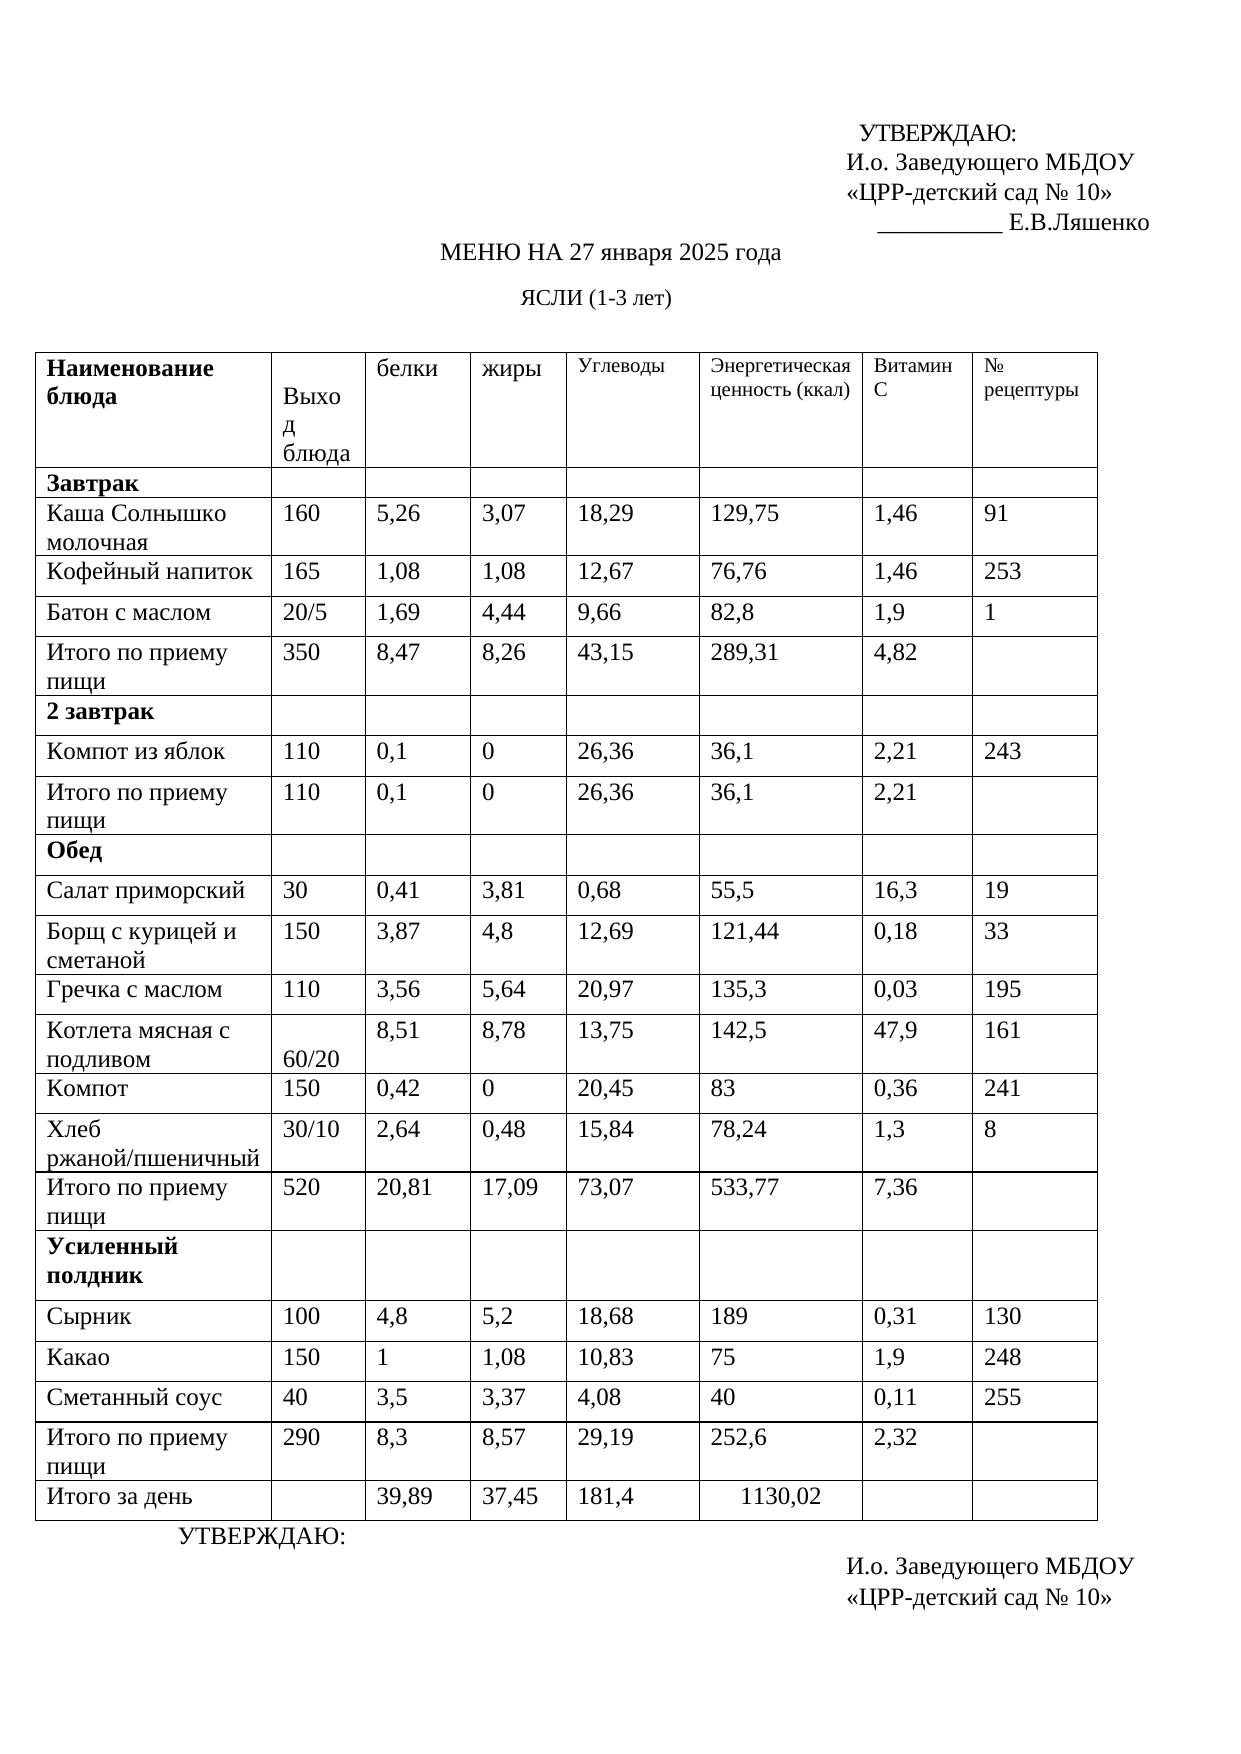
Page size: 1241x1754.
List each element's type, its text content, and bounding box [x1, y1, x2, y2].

table_cell 135,3 [700, 975, 862, 1014]
table_header Витамин С [863, 353, 972, 467]
table_cell Итого за день [36, 1481, 271, 1520]
table_cell 0,1 [366, 777, 470, 834]
table_cell 33 [973, 916, 1097, 973]
table_cell 9,66 [567, 597, 699, 636]
table_cell 0 [471, 1074, 566, 1113]
table_cell [471, 835, 566, 874]
table_cell Батон с маслом [36, 597, 271, 636]
text «ЦРР-детский сад № 10» [177, 1582, 1152, 1610]
table_cell 12,67 [567, 556, 699, 596]
table_cell 5,2 [471, 1301, 566, 1341]
table_cell 160 [272, 498, 365, 555]
table_cell 4,8 [471, 916, 566, 973]
table_cell Итого по приему пищи [36, 777, 271, 834]
table_cell 0,11 [863, 1382, 972, 1421]
table_cell 18,29 [567, 498, 699, 555]
table_cell 30/10 [272, 1114, 365, 1171]
table_cell [973, 835, 1097, 874]
table_cell 2 завтрак [36, 696, 271, 735]
table_cell [700, 835, 862, 874]
table_header Энергетическая ценность (ккал) [700, 353, 862, 467]
table_cell 150 [272, 1074, 365, 1113]
table_cell 289,31 [700, 637, 862, 695]
table_cell 47,9 [863, 1015, 972, 1072]
table_cell [700, 1231, 862, 1300]
table_cell 161 [973, 1015, 1097, 1072]
table_header Выход блюда [272, 353, 365, 467]
table_cell 75 [700, 1342, 862, 1381]
table_cell 1 [366, 1342, 470, 1381]
table_cell [272, 696, 365, 735]
table_cell 189 [700, 1301, 862, 1341]
table_cell 290 [272, 1423, 365, 1480]
table_cell Сметанный соус [36, 1382, 271, 1421]
table_cell [272, 468, 365, 497]
table_cell 5,64 [471, 975, 566, 1014]
table_cell 76,76 [700, 556, 862, 596]
table_cell 12,69 [567, 916, 699, 973]
table_header белки [366, 353, 470, 467]
text И.о. Заведующего МБДОУ [177, 1551, 1152, 1580]
table_cell Какао [36, 1342, 271, 1381]
table_cell 2,21 [863, 777, 972, 834]
table_cell 4,82 [863, 637, 972, 695]
table_cell Котлета мясная с подливом [36, 1015, 271, 1072]
table_cell [567, 468, 699, 497]
table_cell 40 [272, 1382, 365, 1421]
table_cell [973, 1481, 1097, 1520]
table_cell 83 [700, 1074, 862, 1113]
table_cell 241 [973, 1074, 1097, 1113]
table_cell [366, 1231, 470, 1300]
table_cell [973, 1231, 1097, 1300]
table_cell 36,1 [700, 736, 862, 776]
table_cell 1,46 [863, 498, 972, 555]
table_cell 60/20 [272, 1015, 365, 1072]
table_cell 78,24 [700, 1114, 862, 1171]
table_cell 150 [272, 916, 365, 973]
table_cell 0,42 [366, 1074, 470, 1113]
table_cell 0,36 [863, 1074, 972, 1113]
table_cell 253 [973, 556, 1097, 596]
table_cell [366, 696, 470, 735]
table_cell 10,83 [567, 1342, 699, 1381]
table_cell 3,5 [366, 1382, 470, 1421]
table_header Углеводы [567, 353, 699, 467]
table_cell 26,36 [567, 736, 699, 776]
table_cell [471, 1231, 566, 1300]
table_cell 7,36 [863, 1173, 972, 1230]
text ЯСЛИ (1-3 лет) [177, 284, 1152, 310]
table_cell 0 [471, 736, 566, 776]
table_cell 1,3 [863, 1114, 972, 1171]
table_cell 36,1 [700, 777, 862, 834]
table_cell [567, 1231, 699, 1300]
table_cell 20,81 [366, 1173, 470, 1230]
table_cell 8,78 [471, 1015, 566, 1072]
table_cell 3,56 [366, 975, 470, 1014]
table_cell 1,69 [366, 597, 470, 636]
table_cell 2,64 [366, 1114, 470, 1171]
table_cell [863, 835, 972, 874]
text И.о. Заведующего МБДОУ [177, 147, 1152, 176]
table_cell [700, 696, 862, 735]
table_cell [973, 1423, 1097, 1480]
table_cell 255 [973, 1382, 1097, 1421]
table_header Наименование блюда [36, 353, 271, 467]
table_cell 16,3 [863, 876, 972, 915]
table_header № рецептуры [973, 353, 1097, 467]
table_cell 181,4 [567, 1481, 699, 1520]
table_cell 110 [272, 975, 365, 1014]
table_cell Усиленный полдник [36, 1231, 271, 1300]
table_cell 1,08 [471, 556, 566, 596]
table_cell 4,8 [366, 1301, 470, 1341]
table_cell 20,45 [567, 1074, 699, 1113]
table_cell 0,1 [366, 736, 470, 776]
table_cell 1 [973, 597, 1097, 636]
table_cell Сырник [36, 1301, 271, 1341]
table_cell 0,48 [471, 1114, 566, 1171]
text УТВЕРЖДАЮ: [177, 513, 1152, 1550]
table_cell [863, 468, 972, 497]
table_cell Обед [36, 835, 271, 874]
table_cell 0,41 [366, 876, 470, 915]
table_cell [567, 696, 699, 735]
table_cell [973, 637, 1097, 695]
table_cell 1,08 [471, 1342, 566, 1381]
table_cell [973, 777, 1097, 834]
table_cell 0 [471, 777, 566, 834]
table_cell 5,26 [366, 498, 470, 555]
table_cell [272, 1481, 365, 1520]
table_cell [567, 835, 699, 874]
text «ЦРР-детский сад № 10» [177, 177, 1152, 206]
table_cell [471, 696, 566, 735]
table_cell 20/5 [272, 597, 365, 636]
table_cell Завтрак [36, 468, 271, 497]
table_cell Салат приморский [36, 876, 271, 915]
table_cell 37,45 [471, 1481, 566, 1520]
table_header жиры [471, 353, 566, 467]
table_cell 3,37 [471, 1382, 566, 1421]
table_cell 1,9 [863, 1342, 972, 1381]
table_cell Компот [36, 1074, 271, 1113]
table_cell 17,09 [471, 1173, 566, 1230]
table_cell 110 [272, 736, 365, 776]
table_cell 248 [973, 1342, 1097, 1381]
table_cell 165 [272, 556, 365, 596]
title УТВЕРЖДАЮ: [177, 118, 1152, 147]
table_cell [272, 1231, 365, 1300]
table_cell Итого по приему пищи [36, 1423, 271, 1480]
table_cell 20,97 [567, 975, 699, 1014]
table_cell 0,18 [863, 916, 972, 973]
table_cell 1,46 [863, 556, 972, 596]
table_cell 110 [272, 777, 365, 834]
table_cell 520 [272, 1173, 365, 1230]
table_cell 8 [973, 1114, 1097, 1171]
text __________ Е.В.Ляшенко [177, 207, 1152, 236]
table_cell Борщ с курицей и сметаной [36, 916, 271, 973]
table_cell Гречка с маслом [36, 975, 271, 1014]
table_cell [366, 835, 470, 874]
table_cell 91 [973, 498, 1097, 555]
table_cell Каша Солнышко молочная [36, 498, 271, 555]
table_cell 0,31 [863, 1301, 972, 1341]
table_cell Итого по приему пищи [36, 637, 271, 695]
table_cell 82,8 [700, 597, 862, 636]
table_cell 3,87 [366, 916, 470, 973]
text МЕНЮ НА 27 января 2025 года [177, 237, 1152, 266]
table_cell 129,75 [700, 498, 862, 555]
table_cell 18,68 [567, 1301, 699, 1341]
table_cell 100 [272, 1301, 365, 1341]
table_cell 55,5 [700, 876, 862, 915]
table_cell 0,03 [863, 975, 972, 1014]
table_cell 195 [973, 975, 1097, 1014]
table_cell 121,44 [700, 916, 862, 973]
table_cell [863, 1231, 972, 1300]
table_cell 8,47 [366, 637, 470, 695]
table_cell 30 [272, 876, 365, 915]
table_cell [863, 696, 972, 735]
table_cell 39,89 [366, 1481, 470, 1520]
table_cell 8,57 [471, 1423, 566, 1480]
table_cell [863, 1481, 972, 1520]
table_cell 73,07 [567, 1173, 699, 1230]
table_cell 1130,02 [700, 1481, 862, 1520]
table_cell 1,9 [863, 597, 972, 636]
table_cell 533,77 [700, 1173, 862, 1230]
table_cell [366, 468, 470, 497]
table_cell 3,07 [471, 498, 566, 555]
table_cell Кофейный напиток [36, 556, 271, 596]
table_cell 43,15 [567, 637, 699, 695]
table_cell 29,19 [567, 1423, 699, 1480]
table_cell 26,36 [567, 777, 699, 834]
table_cell 150 [272, 1342, 365, 1381]
table_cell 243 [973, 736, 1097, 776]
table_cell 0,68 [567, 876, 699, 915]
table_cell 350 [272, 637, 365, 695]
table_cell [272, 835, 365, 874]
table_cell 13,75 [567, 1015, 699, 1072]
table_cell Хлеб ржаной/пшеничный [36, 1114, 271, 1171]
table_cell 3,81 [471, 876, 566, 915]
table_cell 2,32 [863, 1423, 972, 1480]
table_cell 252,6 [700, 1423, 862, 1480]
table_cell 4,08 [567, 1382, 699, 1421]
table_cell 1,08 [366, 556, 470, 596]
table_cell 19 [973, 876, 1097, 915]
table_cell 8,51 [366, 1015, 470, 1072]
table_cell 4,44 [471, 597, 566, 636]
table_cell Итого по приему пищи [36, 1173, 271, 1230]
table_cell 15,84 [567, 1114, 699, 1171]
table_cell [700, 468, 862, 497]
table_cell 142,5 [700, 1015, 862, 1072]
table_cell 40 [700, 1382, 862, 1421]
table_cell [973, 696, 1097, 735]
table_cell 8,26 [471, 637, 566, 695]
table_cell 2,21 [863, 736, 972, 776]
table_cell 8,3 [366, 1423, 470, 1480]
table_cell [471, 468, 566, 497]
table_cell [973, 468, 1097, 497]
table_cell [973, 1173, 1097, 1230]
table_cell Компот из яблок [36, 736, 271, 776]
table_cell 130 [973, 1301, 1097, 1341]
